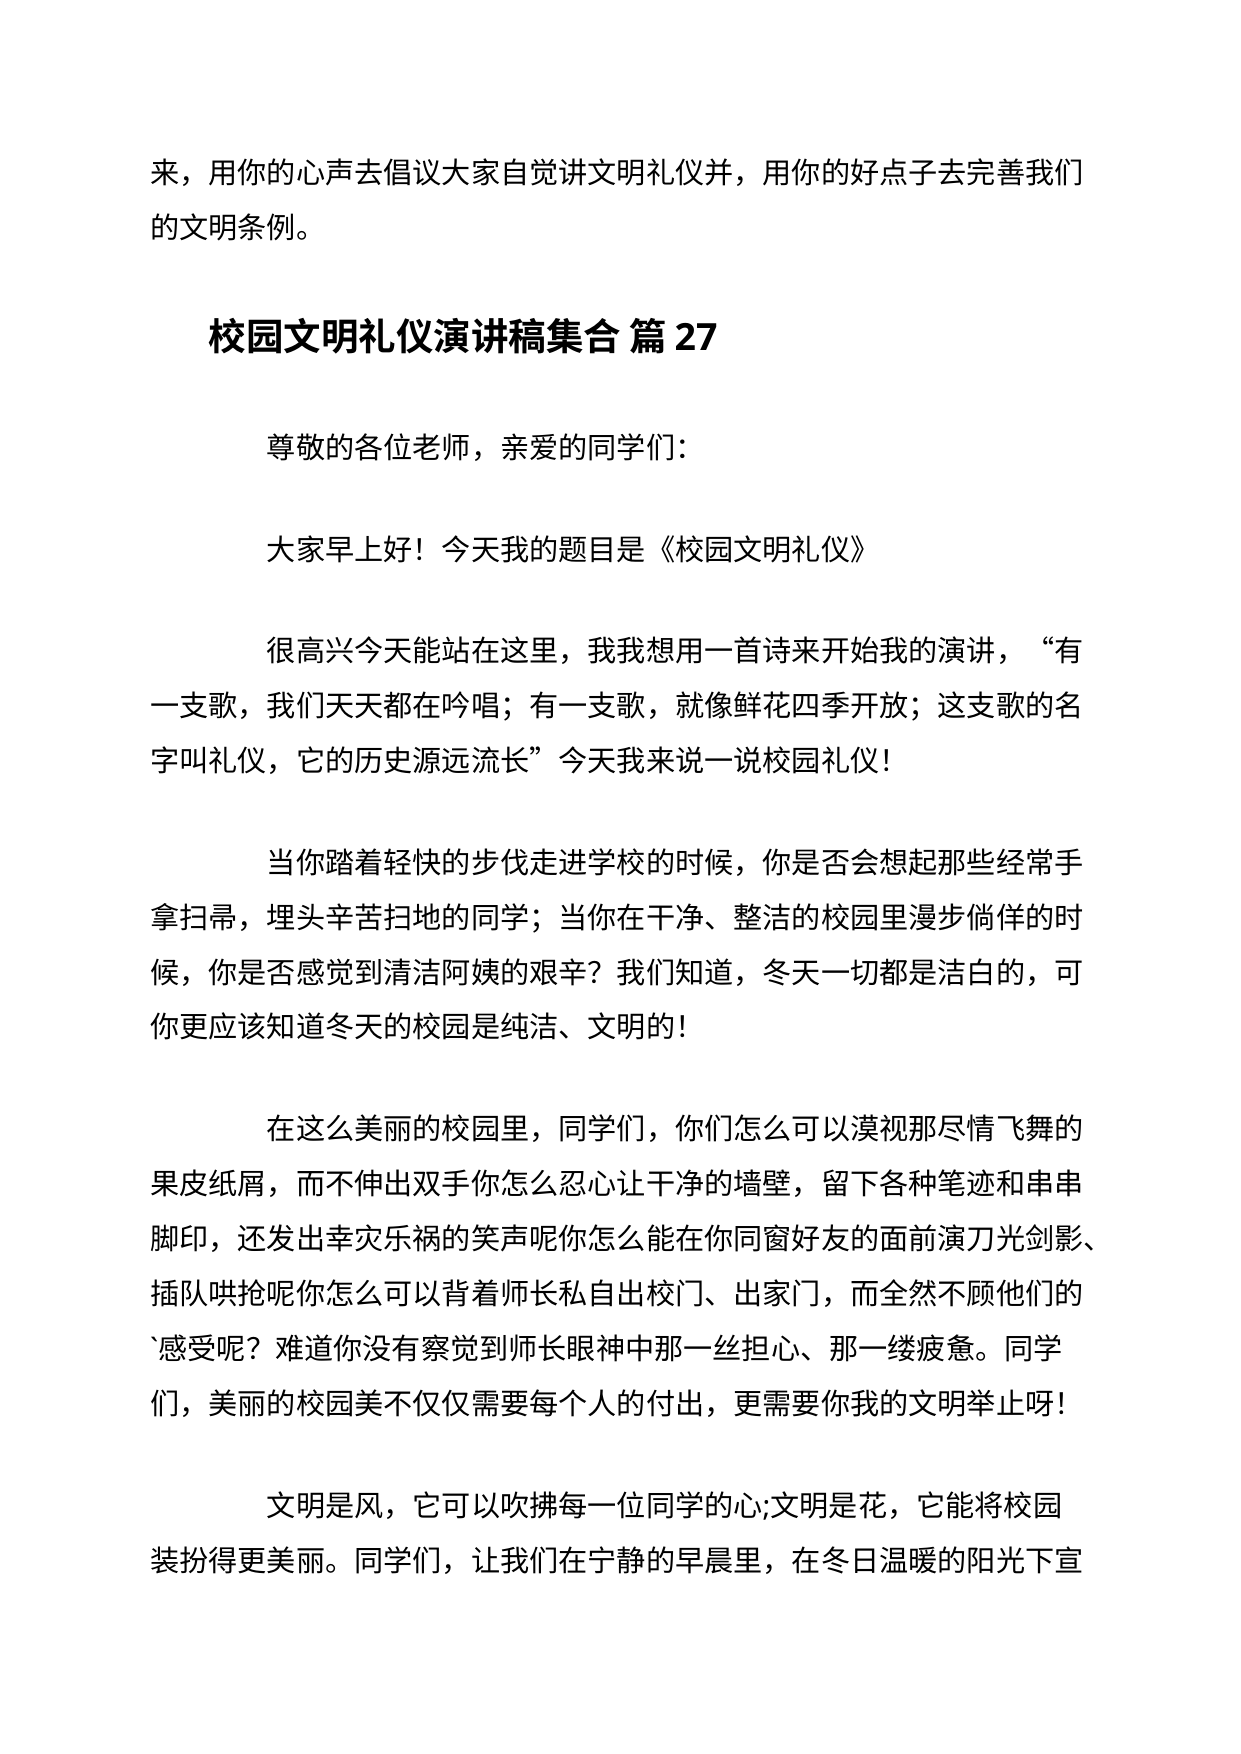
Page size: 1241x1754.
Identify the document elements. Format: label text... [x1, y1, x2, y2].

text 尊敬的各位老师，亲爱的同学们： [150, 424, 1090, 467]
text 当你踏着轻快的步伐走进学校的时候，你是否会想起那些经常手拿扫帚，埋头辛苦扫地的同学；当你在干净、整洁的校园里漫步倘佯的时候，你是否感觉到清洁阿姨的艰辛？我们知道，冬天一切都是洁白的，可你更应该知道冬天的校园是纯洁、文明的！ [150, 839, 1090, 1046]
text 很高兴今天能站在这里，我我想用一首诗来开始我的演讲，“有一支歌，我们天天都在吟唱；有一支歌，就像鲜花四季开放；这支歌的名字叫礼仪，它的历史源远流长”今天我来说一说校园礼仪！ [150, 628, 1090, 780]
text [150, 1482, 1090, 1579]
text 在这么美丽的校园里，同学们，你们怎么可以漠视那尽情飞舞的果皮纸屑，而不伸出双手你怎么忍心让干净的墙壁，留下各种笔迹和串串脚印，还发出幸灾乐祸的笑声呢你怎么能在你同窗好友的面前演刀光剑影、插队哄抢呢你怎么可以背着师长私自出校门、出家门，而全然不顾他们的`感受呢？难道你没有察觉到师长眼神中那一丝担心、那一缕疲惫。同学们，美丽的校园美不仅仅需要每个人的付出，更需要你我的文明举止呀！ [150, 1106, 1090, 1423]
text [150, 150, 1090, 247]
text 大家早上好！今天我的题目是《校园文明礼仪》 [150, 526, 1090, 568]
text 校园文明礼仪演讲稿集合 篇27 [150, 307, 1090, 361]
